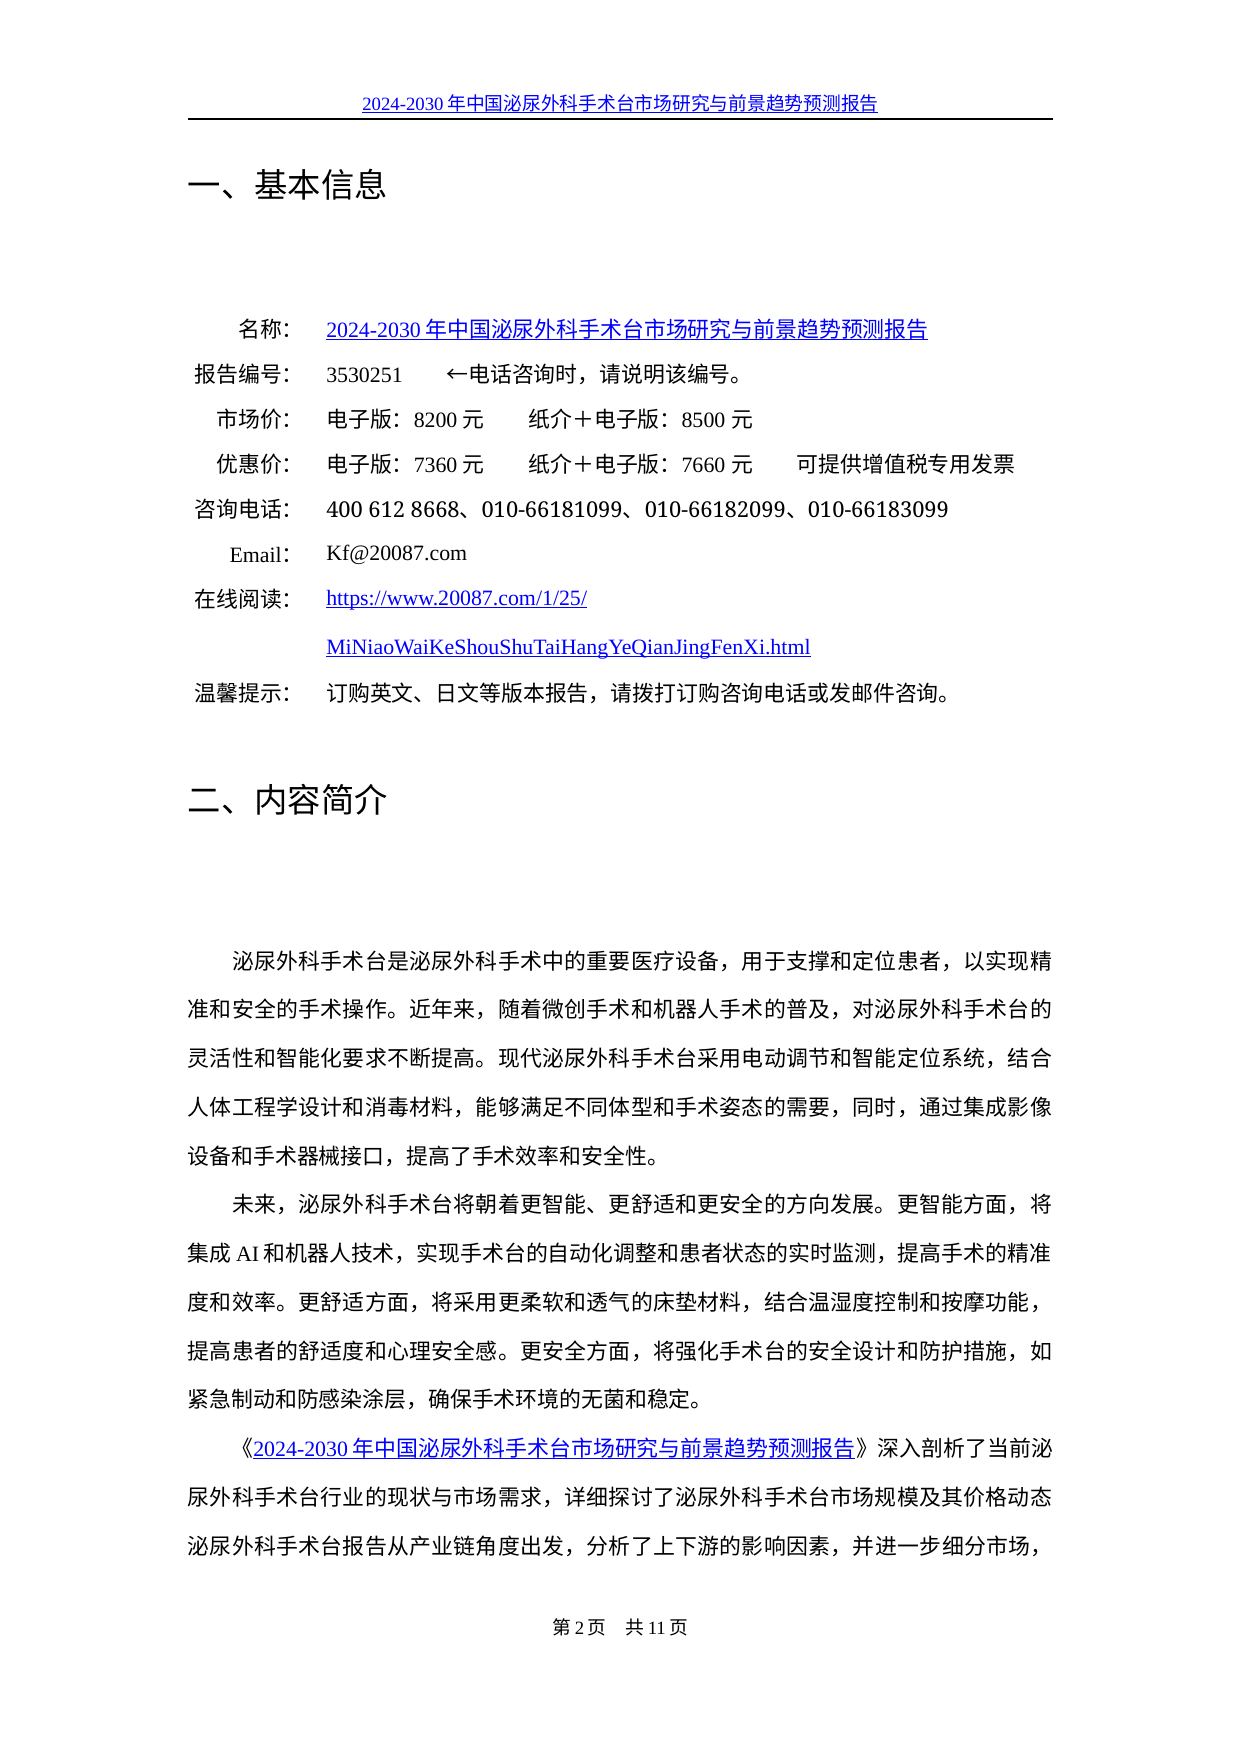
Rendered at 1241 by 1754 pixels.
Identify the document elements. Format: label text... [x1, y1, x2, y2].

table_cell 市场价： [167, 402, 315, 447]
table_cell Kf@20087.com [315, 537, 1073, 582]
table_cell 咨询电话： [167, 492, 315, 537]
table_header 2024-2030年中国泌尿外科手术台市场研究与前景趋势预测报告 [315, 312, 1073, 357]
table_cell 电子版：8200 元 纸介＋电子版：8500 元 [315, 402, 1073, 447]
table_cell 电子版：7360 元 纸介＋电子版：7660 元 可提供增值税专用发票 [315, 447, 1073, 492]
table_cell Email： [167, 537, 315, 582]
table_header 名称： [167, 312, 315, 357]
table_cell 3530251 ←电话咨询时，请说明该编号。 [315, 357, 1073, 402]
table_cell 温馨提示： [167, 675, 315, 720]
table_cell 订购英文、日文等版本报告，请拨打订购咨询电话或发邮件咨询。 [315, 675, 1073, 720]
title 二、内容简介 [187, 766, 1053, 831]
table_cell 优惠价： [167, 447, 315, 492]
title 一、基本信息 [187, 150, 1053, 215]
table_cell 400 612 8668、010-66181099、010-66182099、010-66183099 [315, 492, 1073, 537]
table_cell 在线阅读： [167, 582, 315, 675]
table_cell 报告编号： [167, 357, 315, 402]
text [187, 943, 1053, 1561]
table_cell [315, 582, 1073, 675]
